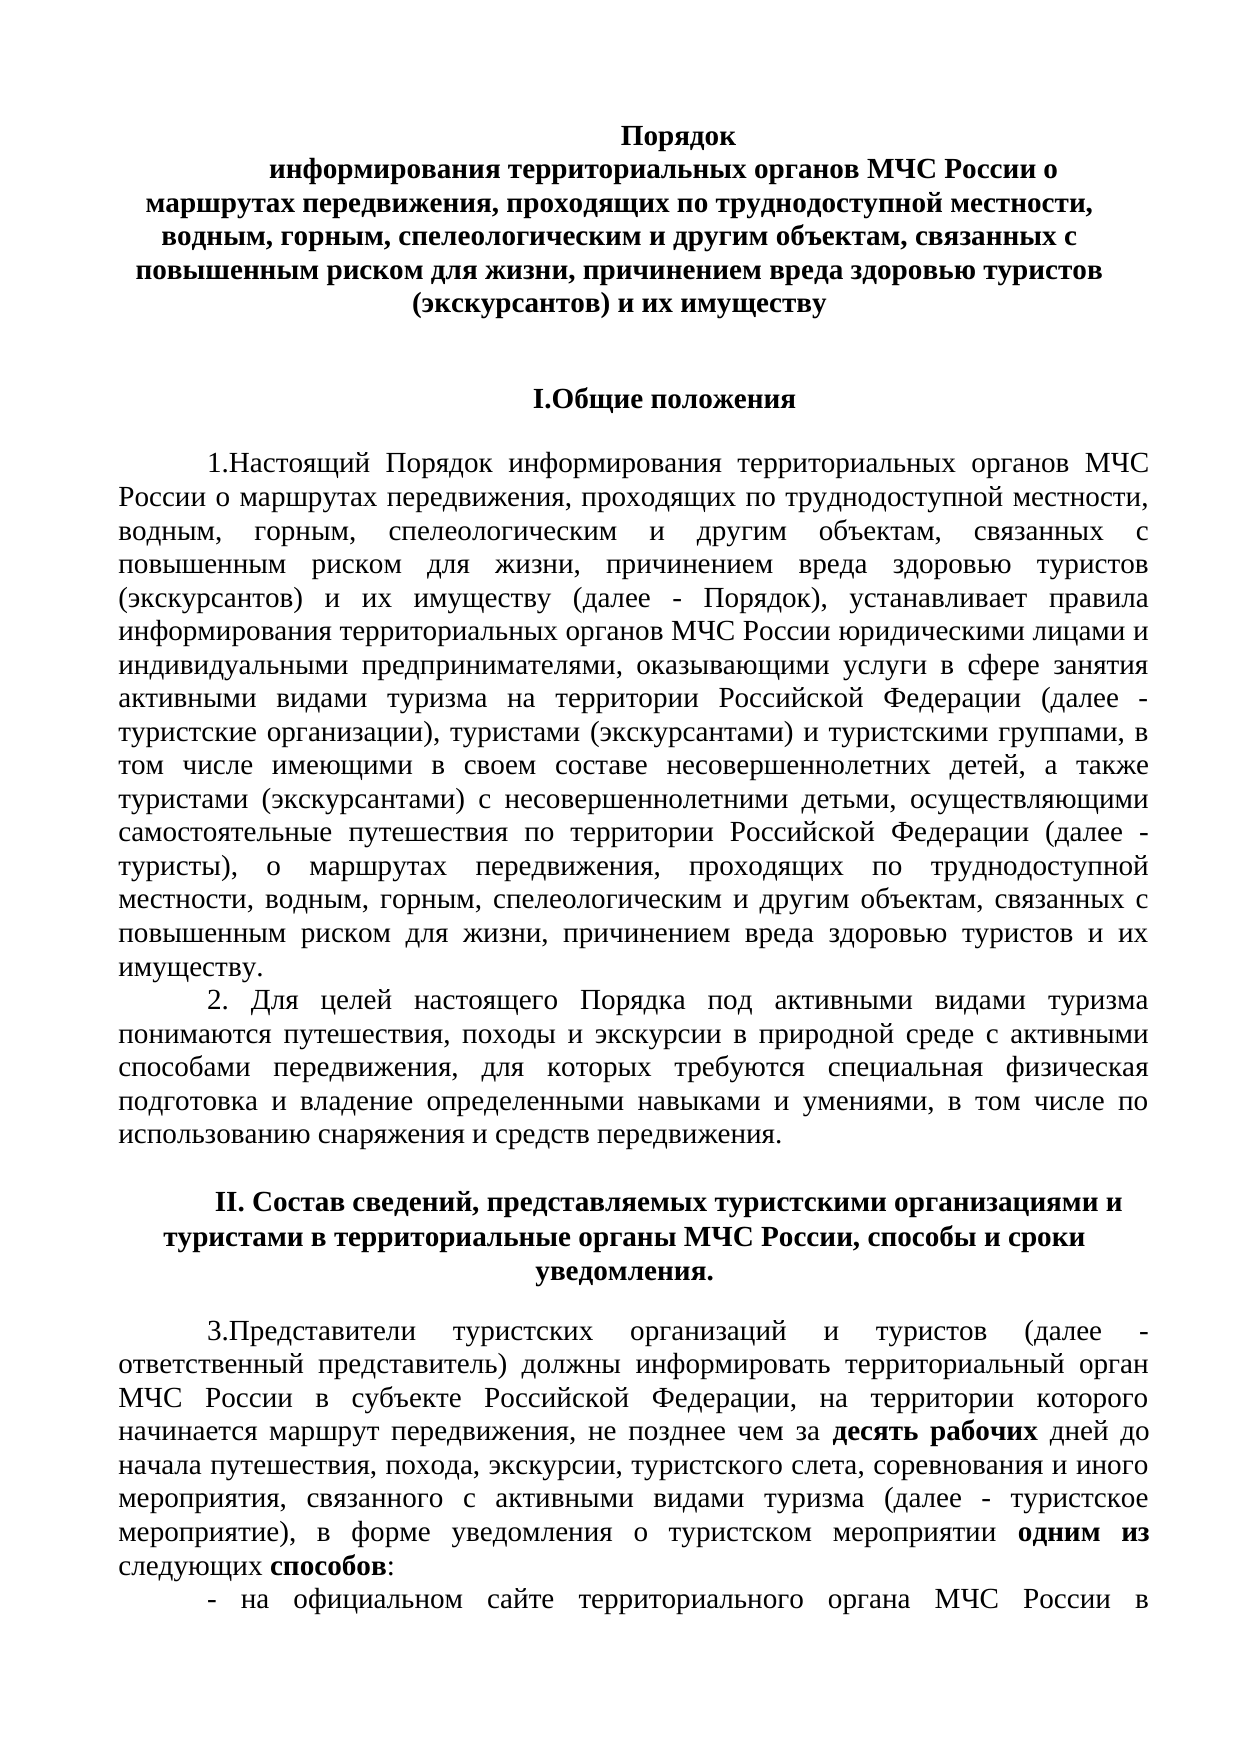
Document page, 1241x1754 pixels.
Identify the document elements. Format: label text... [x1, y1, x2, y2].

text I.Общие положения [177, 387, 1152, 414]
text Порядок [118, 118, 1149, 152]
text 2. Для целей настоящего Порядка под активными видами туризма понимаются путешествия, походы и экскурсии в природной среде с активными способами передвижения, для которых требуются специальная физическая подготовка и владение определенными навыками и умениями, в том числе по использованию снаряжения и средств передвижения. [118, 983, 1149, 1151]
text 3.Представители туристских организаций и туристов (далее - ответственный представитель) должны информировать территориальный орган МЧС России в субъекте Российской Федерации, на территории которого начинается маршрут передвижения, не позднее чем за десять рабочих дней до начала путешествия, похода, экскурсии, туристского слета, соревнования и иного мероприятия, связанного с активными видами туризма (далее - туристское мероприятие), в форме уведомления о туристском мероприятии одним из следующих способов: [118, 1313, 1149, 1582]
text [118, 1582, 1149, 1615]
text информирования территориальных органов МЧС России о маршрутах передвижения, проходящих по труднодоступной местности, водным, горным, спелеологическим и другим объектам, связанных с повышенным риском для жизни, причинением вреда здоровью туристов (экскурсантов) и их имуществу [118, 152, 1120, 319]
text II. Состав сведений, представляемых туристскими организациями и туристами в территориальные органы МЧС России, способы и сроки уведомления. [118, 1184, 1131, 1287]
text 1.Настоящий Порядок информирования территориальных органов МЧС России о маршрутах передвижения, проходящих по труднодоступной местности, водным, горным, спелеологическим и другим объектам, связанных с повышенным риском для жизни, причинением вреда здоровью туристов (экскурсантов) и их имуществу (далее - Порядок), устанавливает правила информирования территориальных органов МЧС России юридическими лицами и индивидуальными предпринимателями, оказывающими услуги в сфере занятия активными видами туризма на территории Российской Федерации (далее - туристские организации), туристами (экскурсантами) и туристскими группами, в том числе имеющими в своем составе несовершеннолетних детей, а также туристами (экскурсантами) с несовершеннолетними детьми, осуществляющими самостоятельные путешествия по территории Российской Федерации (далее - туристы), о маршрутах передвижения, проходящих по труднодоступной местности, водным, горным, спелеологическим и другим объектам, связанных с повышенным риском для жизни, причинением вреда здоровью туристов и их имуществу. [118, 446, 1149, 983]
